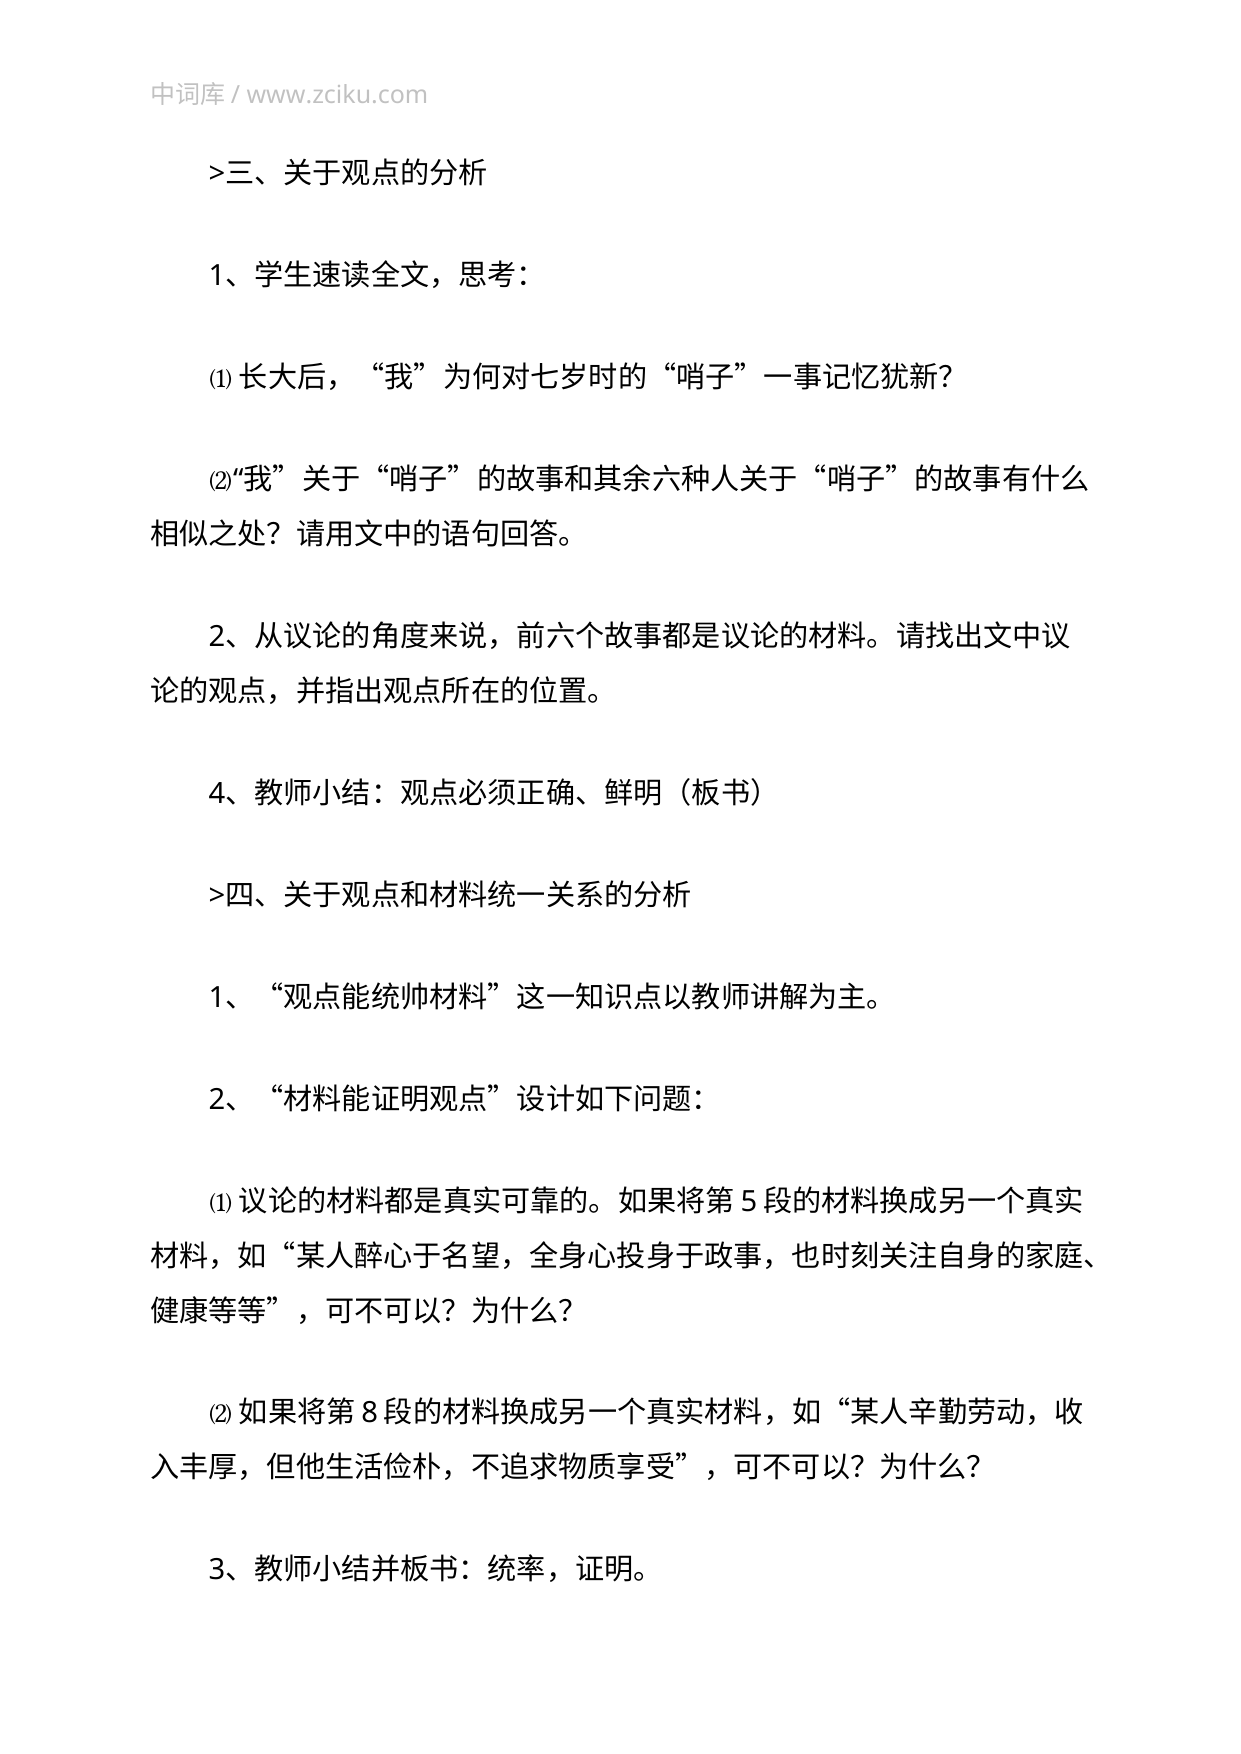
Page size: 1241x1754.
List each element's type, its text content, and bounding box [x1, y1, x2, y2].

text 4、教师小结：观点必须正确、鲜明（板书） [150, 769, 1090, 812]
text ⑴议论的材料都是真实可靠的。如果将第5段的材料换成另一个真实材料，如“某人醉心于名望，全身心投身于政事，也时刻关注自身的家庭、健康等等”，可不可以？为什么？ [150, 1177, 1090, 1329]
text 1、“观点能统帅材料”这一知识点以教师讲解为主。 [150, 973, 1090, 1016]
text ⑵“我”关于“哨子”的故事和其余六种人关于“哨子”的故事有什么相似之处？请用文中的语句回答。 [150, 456, 1090, 553]
text 2、“材料能证明观点”设计如下问题： [150, 1075, 1090, 1118]
text >四、关于观点和材料统一关系的分析 [150, 871, 1090, 914]
text ⑵如果将第8段的材料换成另一个真实材料，如“某人辛勤劳动，收入丰厚，但他生活俭朴，不追求物质享受”，可不可以？为什么？ [150, 1389, 1090, 1486]
text 1、学生速读全文，思考： [150, 252, 1090, 294]
text 3、教师小结并板书：统率，证明。 [150, 1546, 1090, 1588]
text ⑴长大后，“我”为何对七岁时的“哨子”一事记忆犹新？ [150, 354, 1090, 396]
text 2、从议论的角度来说，前六个故事都是议论的材料。请找出文中议论的观点，并指出观点所在的位置。 [150, 613, 1090, 710]
text >三、关于观点的分析 [150, 150, 1090, 192]
